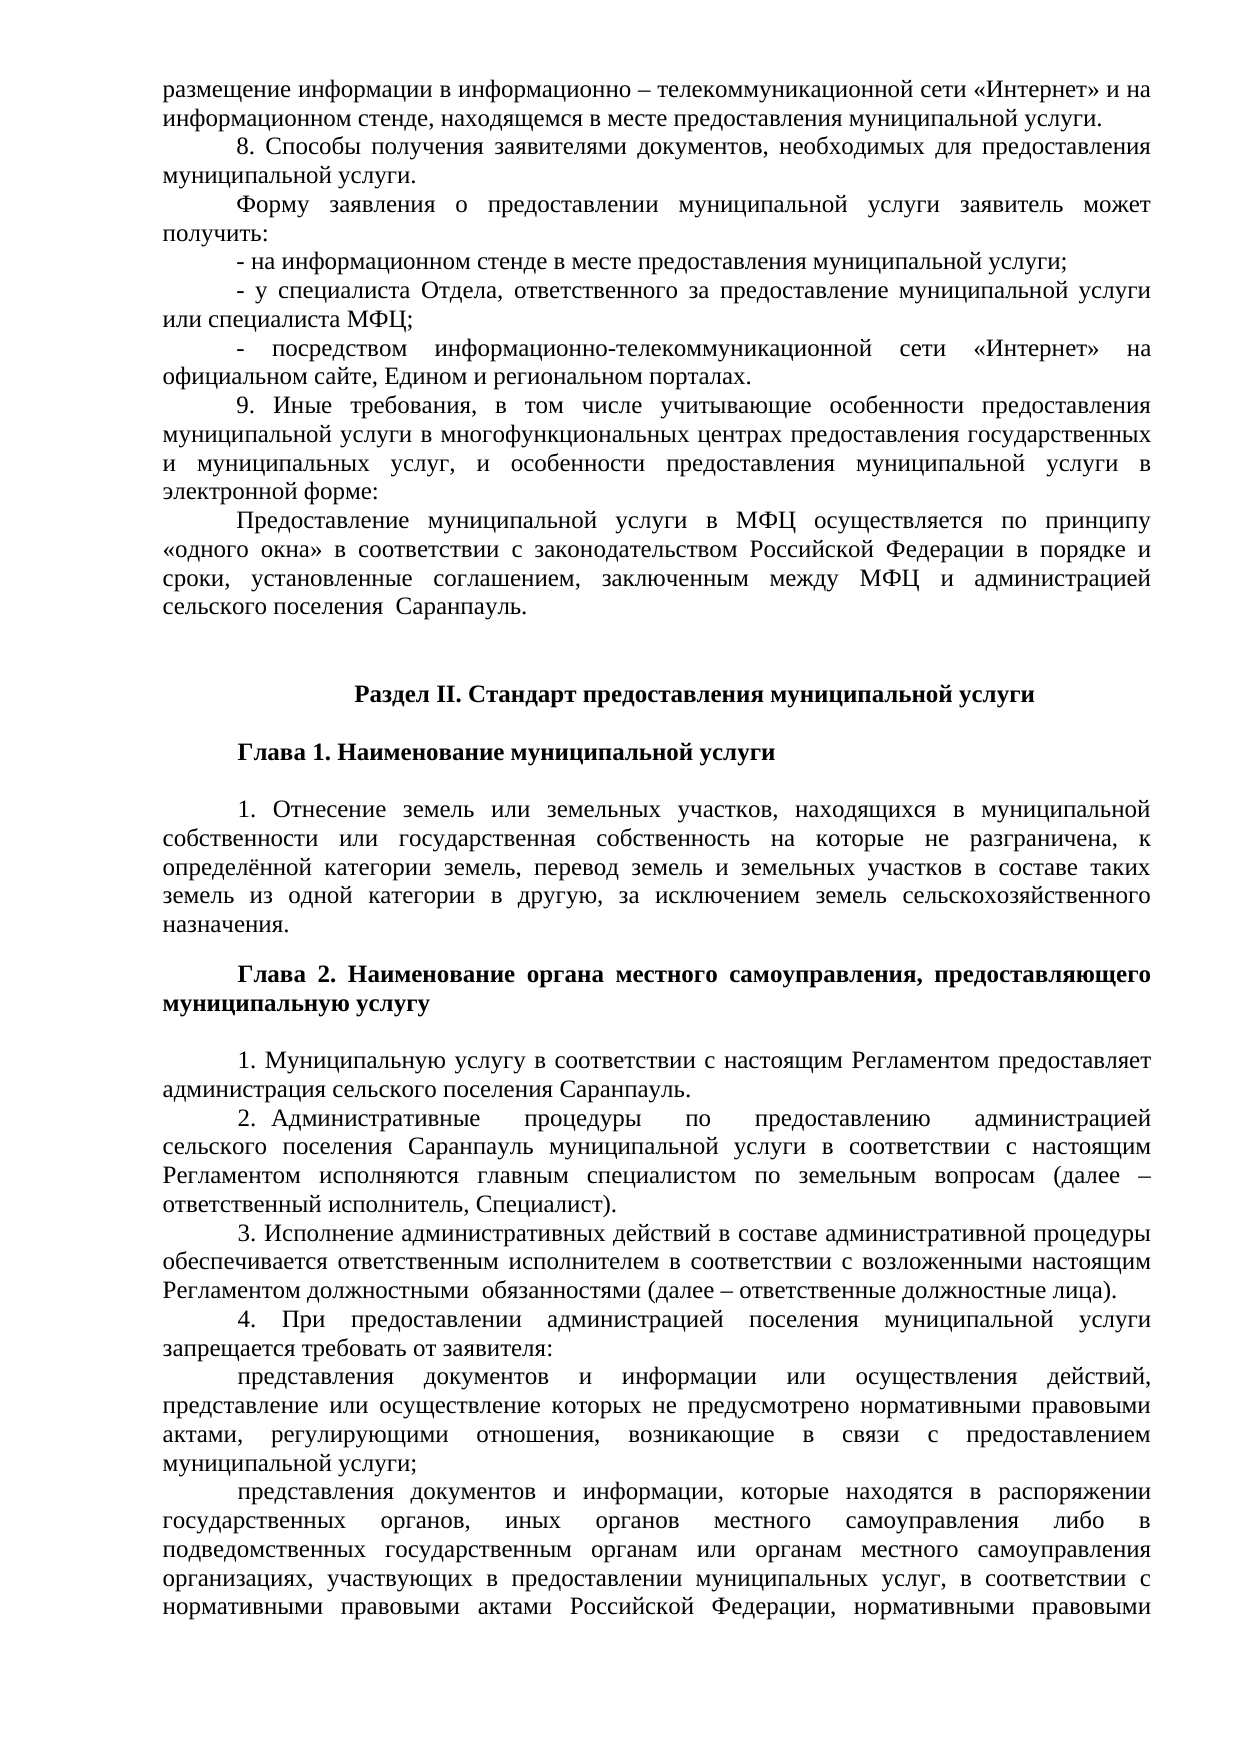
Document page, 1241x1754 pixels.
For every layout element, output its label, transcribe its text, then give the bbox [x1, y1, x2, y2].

text Форму заявления о предоставлении муниципальной услуги заявитель может получить: [162, 189, 1152, 246]
text Раздел II. Стандарт предоставления муниципальной услуги [162, 679, 1152, 708]
text 3. Исполнение административных действий в составе административной процедуры обеспечивается ответственным исполнителем в соответствии с возложенными настоящим Регламентом должностными обязанностями (далее – ответственные должностные лица). [162, 1218, 1152, 1304]
text представления документов и информации или осуществления действий, представление или осуществление которых не предусмотрено нормативными правовыми актами, регулирующими отношения, возникающие в связи с предоставлением муниципальной услуги; [162, 1361, 1152, 1476]
text 2. Административные процедуры по предоставлению администрацией сельского поселения Саранпауль муниципальной услуги в соответствии с настоящим Регламентом исполняются главным специалистом по земельным вопросам (далее – ответственный исполнитель, Специалист). [162, 1103, 1152, 1218]
text 8. Способы получения заявителями документов, необходимых для предоставления муниципальной услуги. [162, 131, 1152, 189]
text 1. Муниципальную услугу в соответствии с настоящим Регламентом предоставляет администрация сельского поселения Саранпауль. [162, 1045, 1152, 1103]
text Глава 1. Наименование муниципальной услуги [162, 737, 1152, 766]
text - посредством информационно-телекоммуникационной сети «Интернет» на официальном сайте, Едином и региональном порталах. [162, 333, 1152, 390]
list 1. Отнесение земель или земельных участков, находящихся в муниципальной собственности или государственная собственность на которые не разграничена, к определённой категории земель, перевод земель и земельных участков в составе таких земель из одной категории в другую, за исключением земель сельскохозяйственного назначения. [162, 794, 1152, 938]
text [162, 1476, 1152, 1620]
text Предоставление муниципальной услуги в МФЦ осуществляется по принципу «одного окна» в соответствии с законодательством Российской Федерации в порядке и сроки, установленные соглашением, заключенным между МФЦ и администрацией сельского поселения Саранпауль. [162, 505, 1152, 620]
text Глава 2. Наименование органа местного самоуправления, предоставляющего муниципальную услугу [162, 959, 1152, 1016]
text 9. Иные требования, в том числе учитывающие особенности предоставления муниципальной услуги в многофункциональных центрах предоставления государственных и муниципальных услуг, и особенности предоставления муниципальной услуги в электронной форме: [162, 390, 1152, 505]
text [162, 74, 1152, 131]
text - у специалиста Отдела, ответственного за предоставление муниципальной услуги или специалиста МФЦ; [162, 275, 1152, 333]
text - на информационном стенде в месте предоставления муниципальной услуги; [162, 246, 1152, 275]
text 4. При предоставлении администрацией поселения муниципальной услуги запрещается требовать от заявителя: [162, 1304, 1152, 1361]
